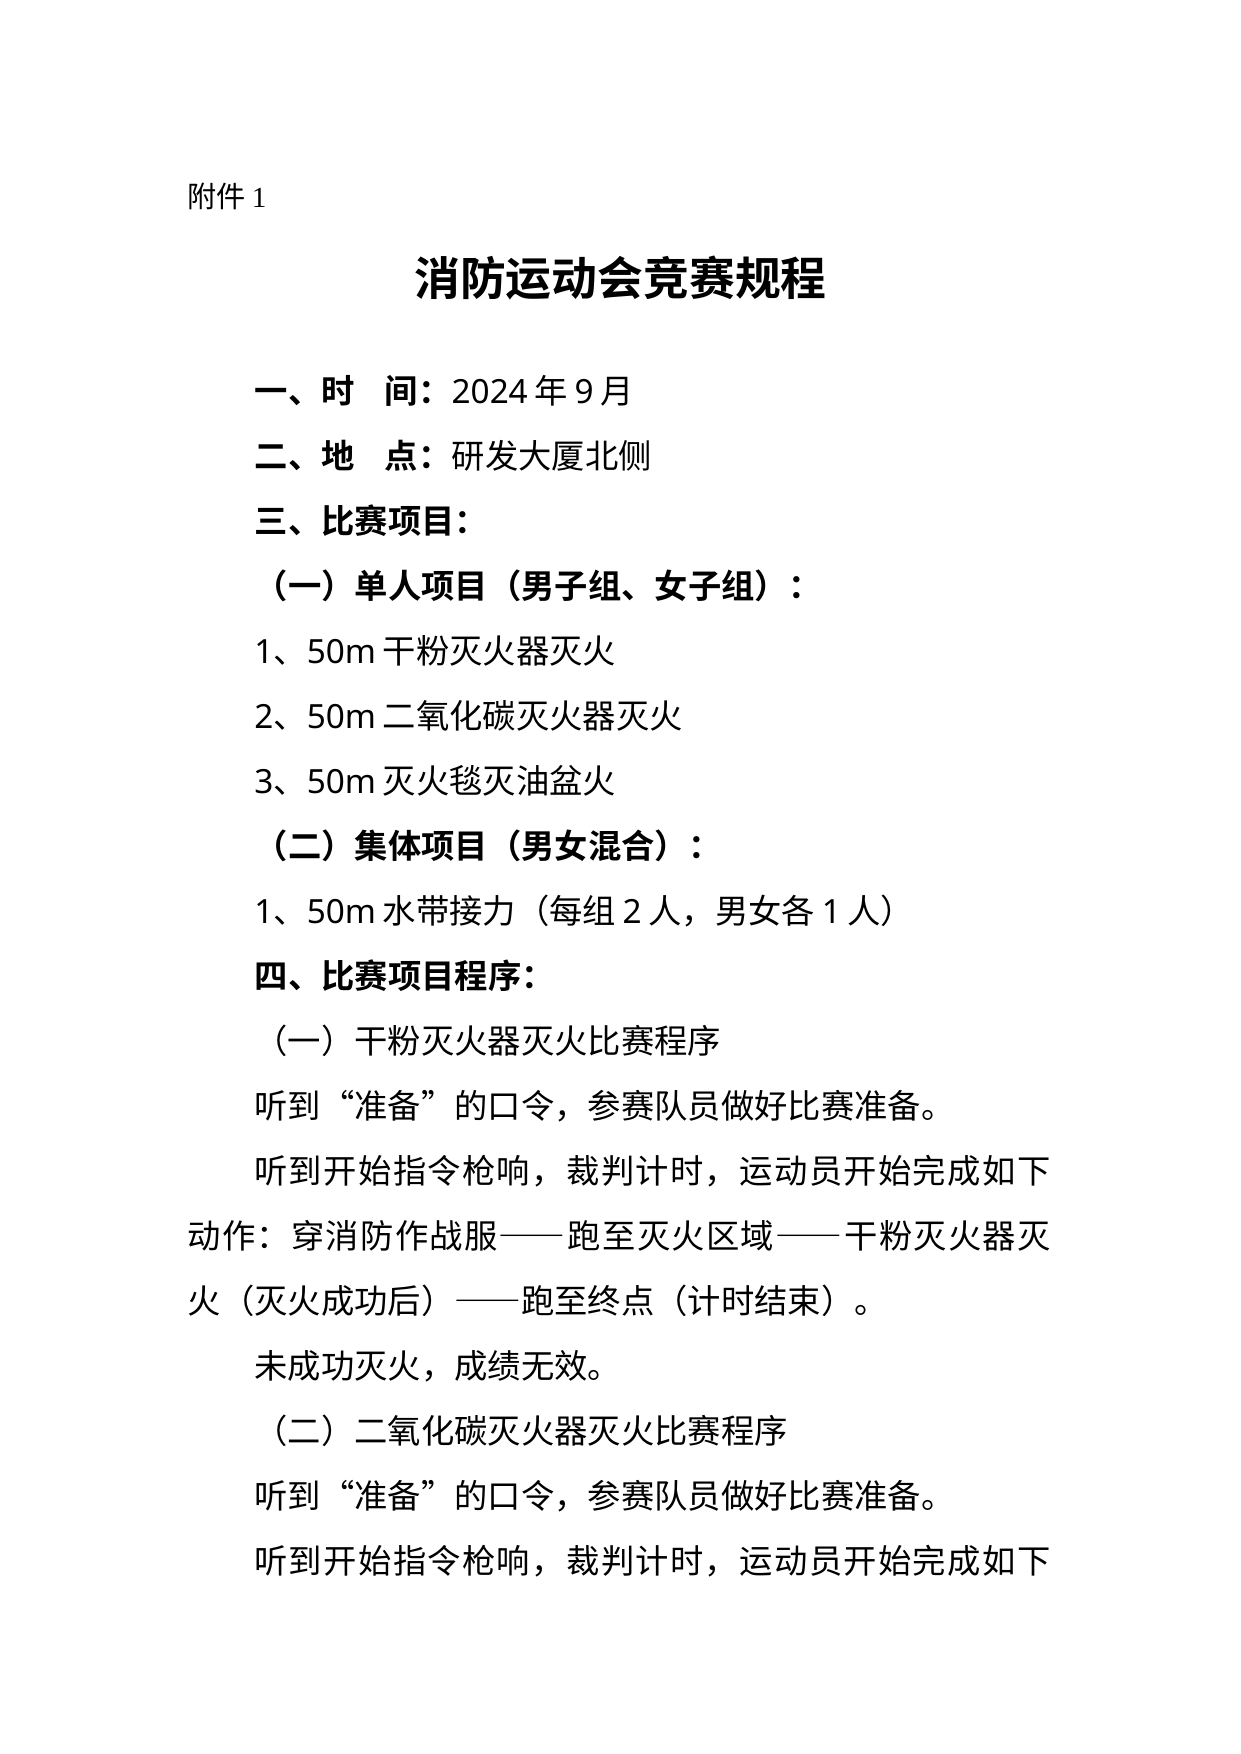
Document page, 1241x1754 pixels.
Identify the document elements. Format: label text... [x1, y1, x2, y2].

text 1、50m水带接力（每组2人，男女各1人） [187, 877, 1053, 942]
text 消防运动会竞赛规程 [187, 227, 1053, 324]
text 三、比赛项目： [187, 487, 1053, 552]
text 听到“准备”的口令，参赛队员做好比赛准备。 [187, 1462, 1053, 1527]
text 1、50m干粉灭火器灭火 [187, 617, 1053, 682]
text 四、比赛项目程序： [187, 942, 1053, 1007]
text 听到开始指令枪响，裁判计时，运动员开始完成如下动作：穿消防作战服——跑至灭火区域——干粉灭火器灭火（灭火成功后）——跑至终点（计时结束）。 [187, 1137, 1053, 1332]
text （二）二氧化碳灭火器灭火比赛程序 [187, 1397, 1053, 1462]
text 听到“准备”的口令，参赛队员做好比赛准备。 [187, 1072, 1053, 1137]
text （一）单人项目（男子组、女子组）： [187, 552, 1053, 617]
text 3、50m灭火毯灭油盆火 [187, 747, 1053, 812]
text 一、时 间：2024年9月 [187, 357, 1053, 422]
text 未成功灭火，成绩无效。 [187, 1332, 1053, 1397]
text 二、地 点：研发大厦北侧 [187, 422, 1053, 487]
text 附件1 [187, 162, 1053, 227]
text （一）干粉灭火器灭火比赛程序 [187, 1007, 1053, 1072]
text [187, 1527, 1053, 1592]
text 2、50m二氧化碳灭火器灭火 [187, 682, 1053, 747]
text （二）集体项目（男女混合）： [187, 812, 1053, 877]
